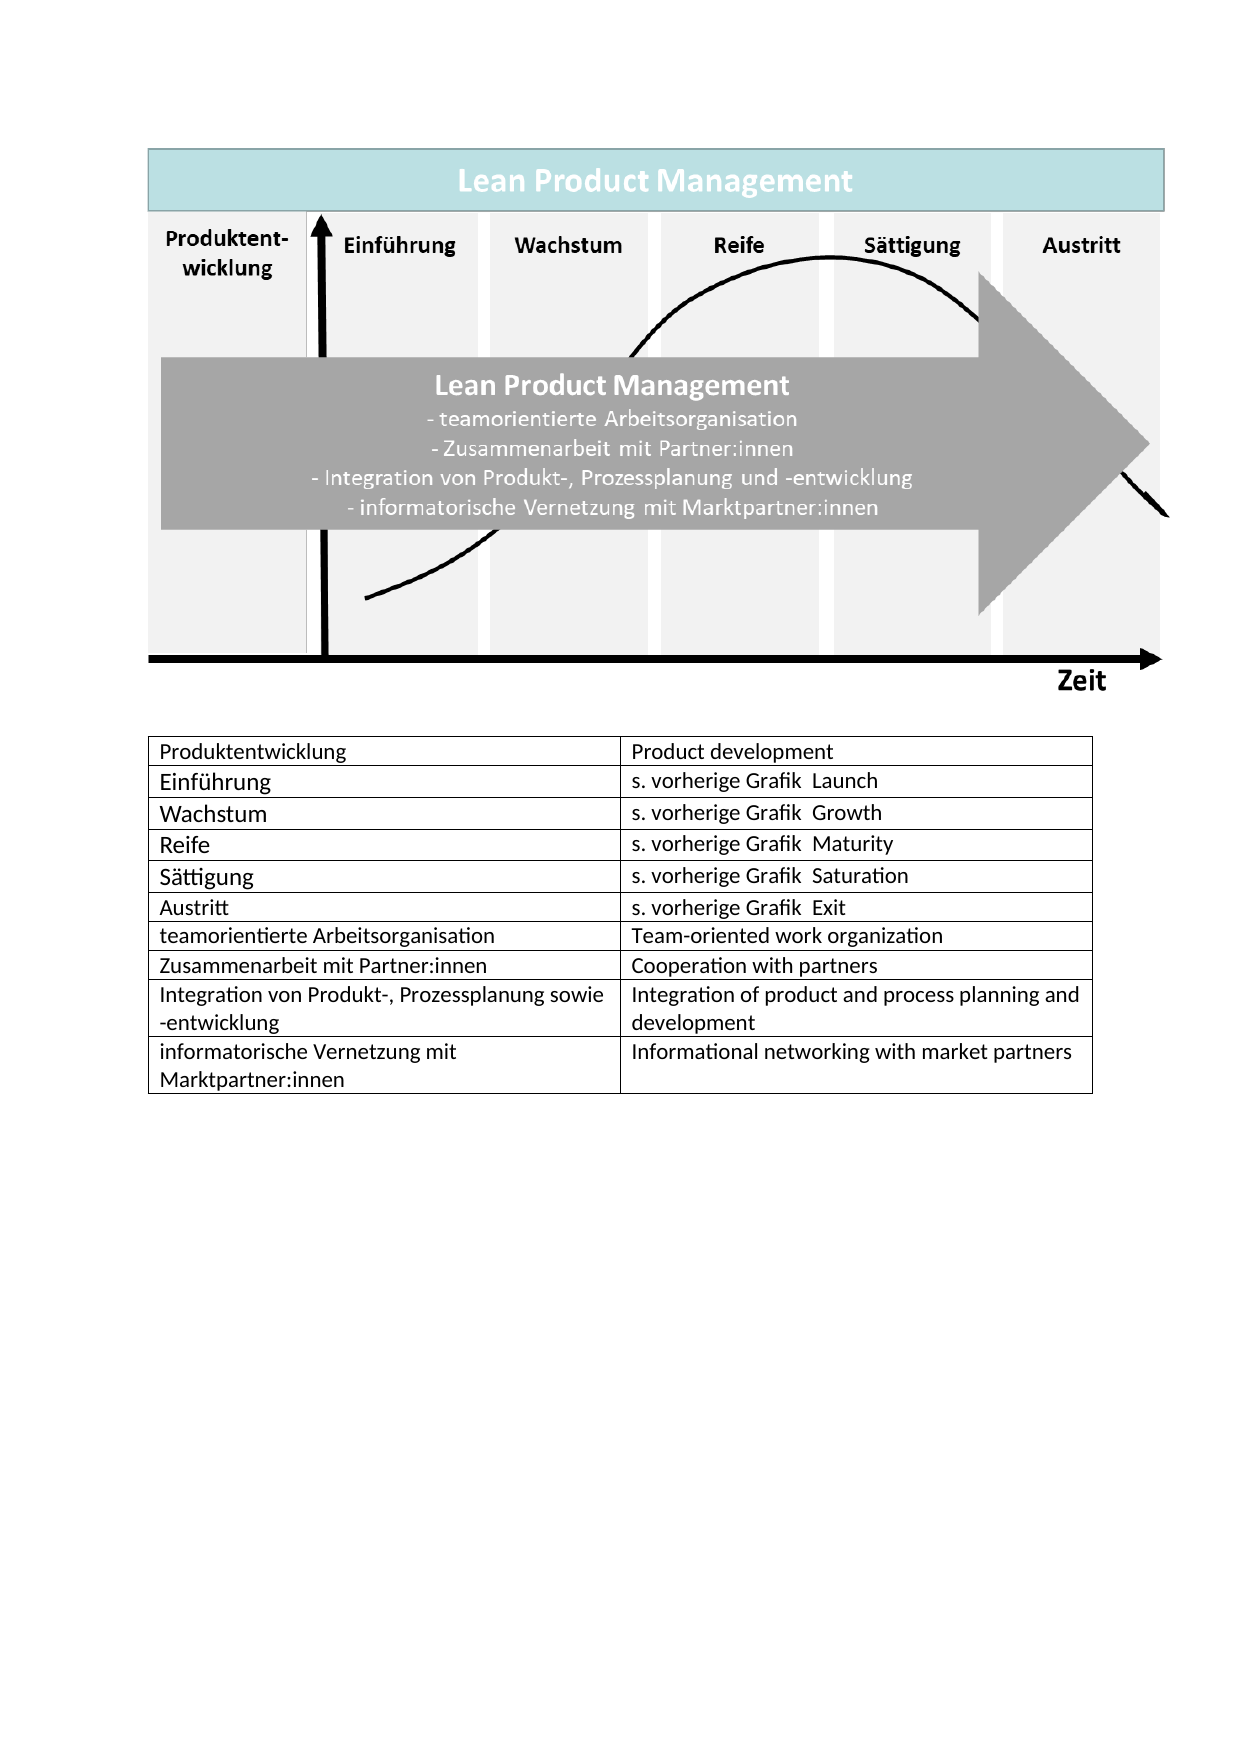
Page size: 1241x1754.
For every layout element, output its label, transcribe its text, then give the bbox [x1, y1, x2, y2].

table_cell s. vorherige Grafik Growth [621, 798, 1092, 828]
table_cell Reife [149, 830, 620, 860]
picture [147, 147, 1186, 718]
table_cell s. vorherige Grafik Saturation [621, 861, 1092, 892]
table_cell Cooperation with partners [621, 951, 1092, 979]
table_cell Wachstum [149, 798, 620, 828]
table_header Product development [621, 737, 1092, 765]
table_cell Sättigung [149, 861, 620, 892]
table_cell Informational networking with market partners [621, 1037, 1092, 1093]
table_cell Team-oriented work organization [621, 922, 1092, 950]
table_cell Austritt [149, 893, 620, 921]
table_cell s. vorherige Grafik Exit [621, 893, 1092, 921]
table_cell Einführung [149, 766, 620, 797]
table_cell Zusammenarbeit mit Partner:innen [149, 951, 620, 979]
table_cell Integration von Produkt-, Prozessplanung sowie -entwicklung [149, 980, 620, 1036]
table_cell informatorische Vernetzung mit Marktpartner:innen [149, 1037, 620, 1093]
table_cell teamorientierte Arbeitsorganisation [149, 922, 620, 950]
table_cell s. vorherige Grafik Launch [621, 766, 1092, 797]
table_cell Integration of product and process planning and development [621, 980, 1092, 1036]
table_header Produktentwicklung [149, 737, 620, 765]
table_cell s. vorherige Grafik Maturity [621, 830, 1092, 860]
